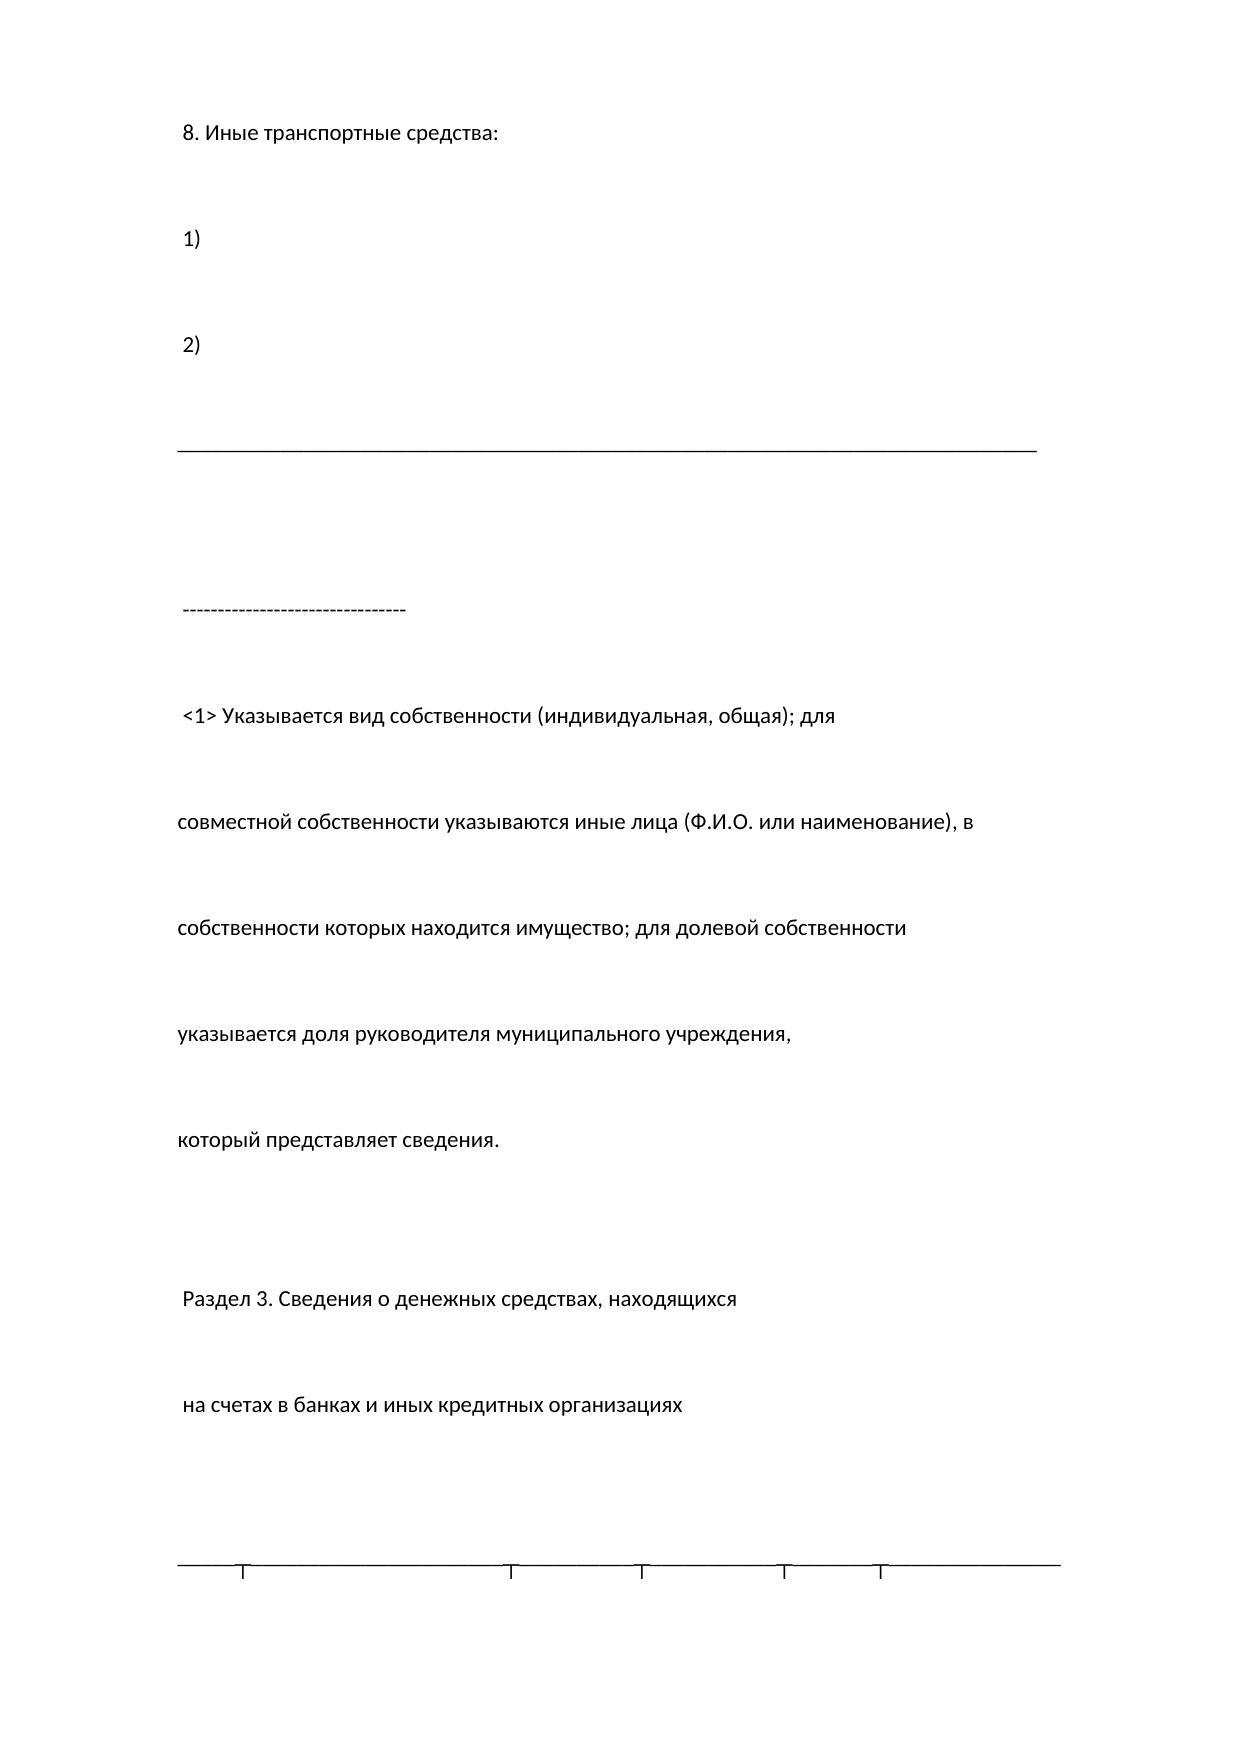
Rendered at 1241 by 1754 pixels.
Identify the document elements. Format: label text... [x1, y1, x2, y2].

text 8. Иные транспортные средства: [177, 118, 1152, 146]
text 2) [177, 330, 1152, 358]
text ─────┬──────────────────────┬──────────┬───────────┬───────┬─────────────── [177, 1550, 1152, 1578]
text который представляет сведения. [177, 1126, 1152, 1153]
text Раздел 3. Сведения о денежных средствах, находящихся [177, 1284, 1152, 1313]
text 1) [177, 224, 1152, 252]
text на счетах в банках и иных кредитных организациях [177, 1391, 1152, 1419]
text ─────────────────────────────────────────────────────────────────────────── [177, 436, 1152, 464]
text -------------------------------- [177, 595, 1152, 623]
text <1> Указывается вид собственности (индивидуальная, общая); для [177, 701, 1152, 729]
text указывается доля руководителя муниципального учреждения, [177, 1019, 1152, 1047]
text собственности которых находится имущество; для долевой собственности [177, 913, 1152, 941]
text совместной собственности указываются иные лица (Ф.И.О. или наименование), в [177, 807, 1152, 835]
